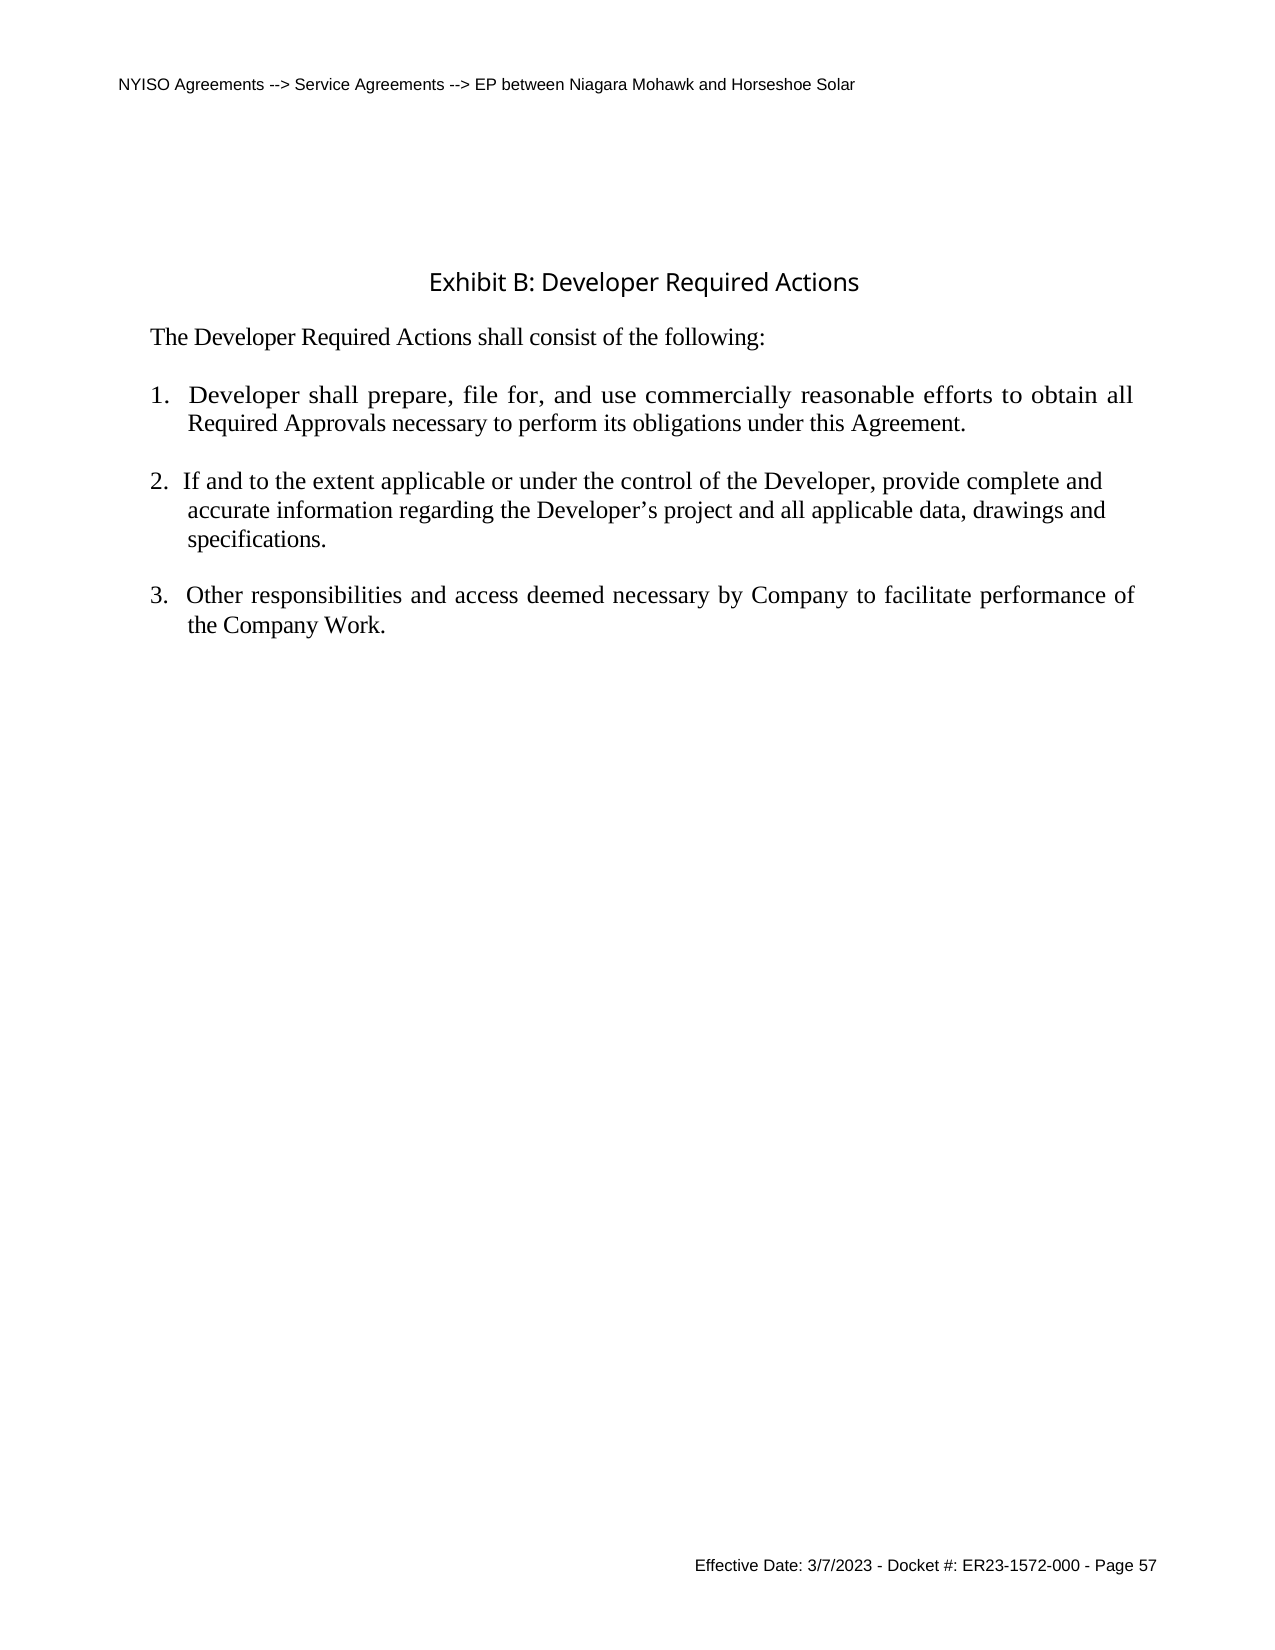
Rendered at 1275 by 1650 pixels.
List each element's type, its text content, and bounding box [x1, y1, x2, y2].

text 1. Developer shall prepare, file for, and use commercially reasonable efforts to obtain all Required Approvals necessary to perform its obligations under this Agreement. [150, 382, 1144, 436]
text The Developer Required Actions shall consist of the following: [150, 322, 1275, 351]
text 3. Other responsibilities and access deemed necessary by Company to facilitate performance of the Company Work. [150, 581, 1145, 639]
text Exhibit B: Developer Required Actions [428, 268, 1275, 297]
text 2. If and to the extent applicable or under the control of the Developer, provide complete and accurate information regarding the Developer’s project and all applicable data, drawings and specifications. [150, 466, 1145, 553]
